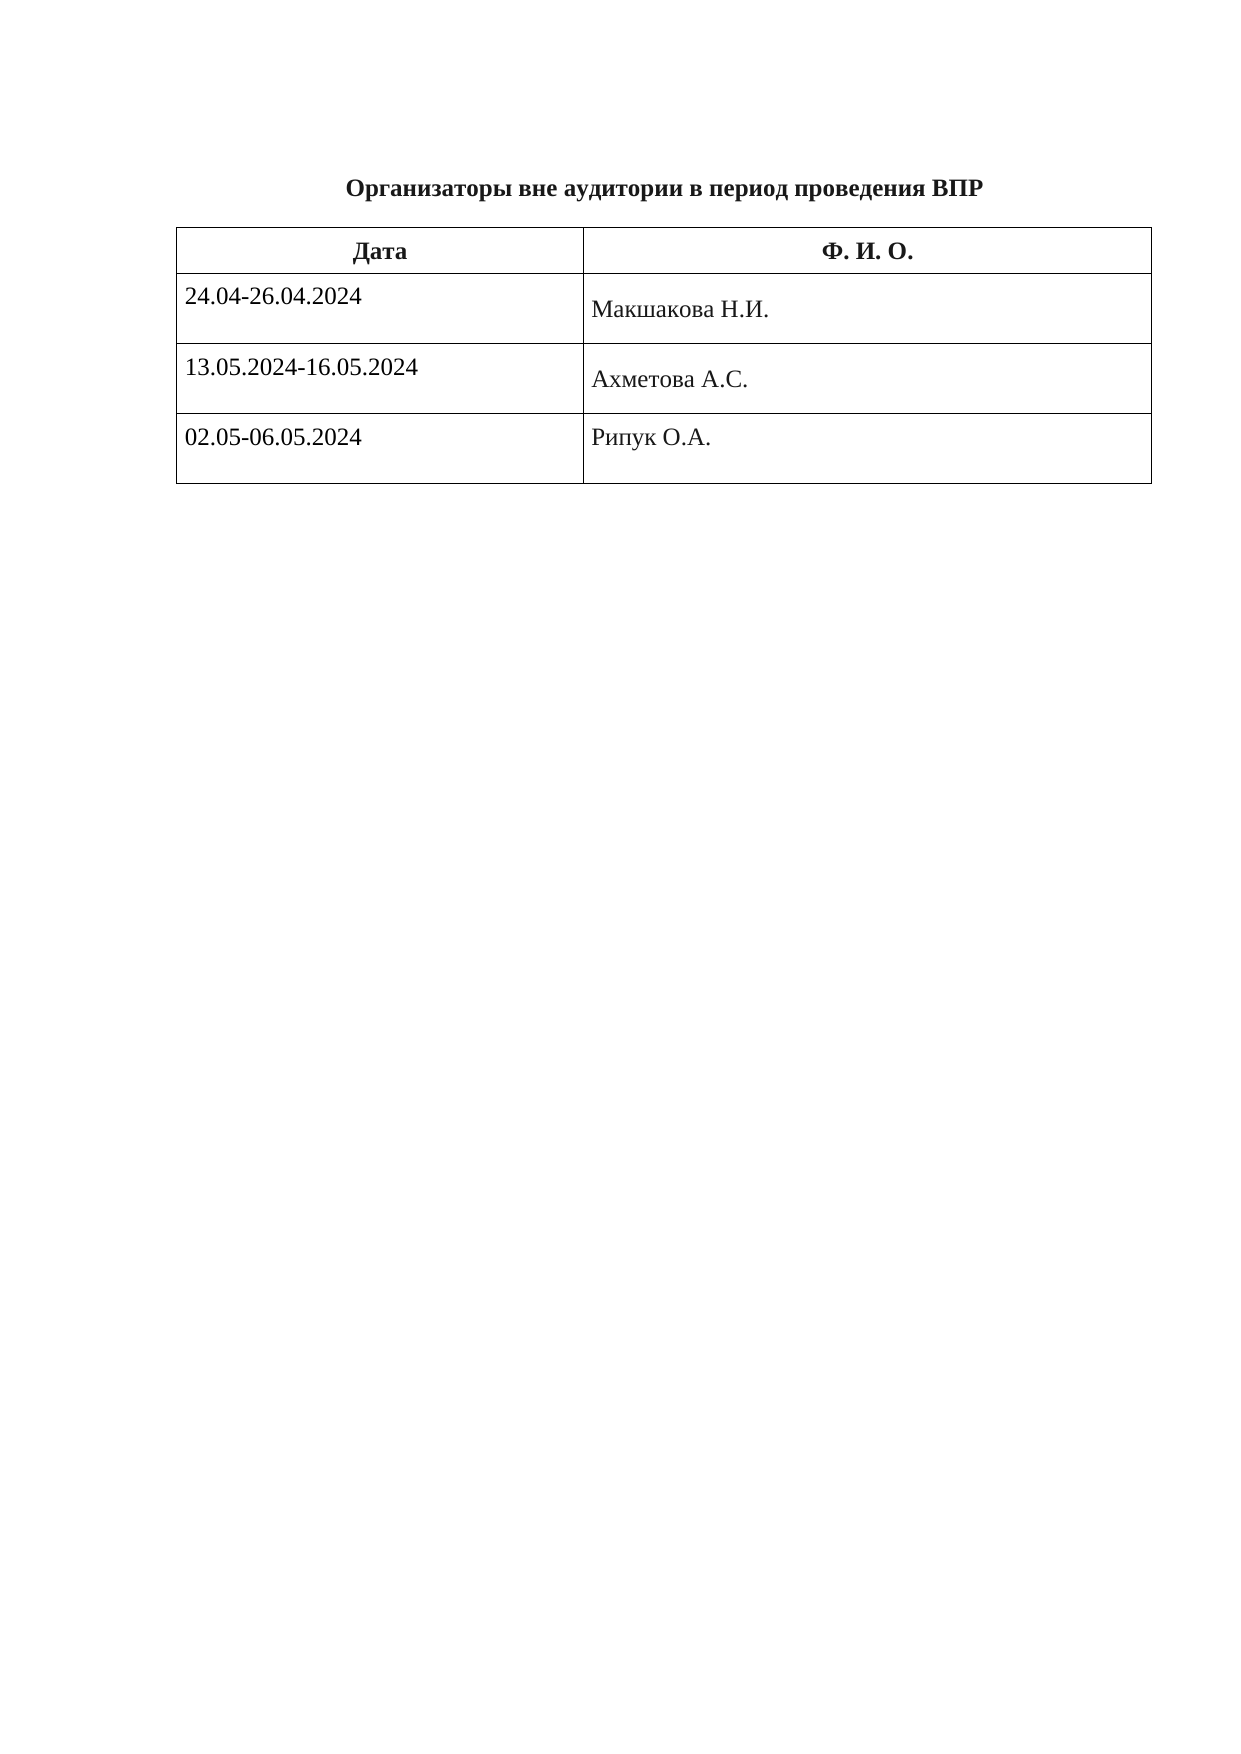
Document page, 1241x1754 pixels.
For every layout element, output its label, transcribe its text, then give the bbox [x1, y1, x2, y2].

table_cell Ахметова А.С. [584, 344, 1151, 413]
table_cell 13.05.2024-16.05.2024 [177, 344, 583, 413]
table_cell Рипук О.А. [584, 414, 1151, 483]
table_cell 24.04-26.04.2024 [177, 274, 583, 343]
text Организаторы вне аудитории в период проведения ВПР [177, 173, 1152, 202]
table_cell 02.05-06.05.2024 [177, 414, 583, 483]
table_header Дата [177, 228, 583, 273]
table_header Ф. И. О. [584, 228, 1151, 273]
table_cell Макшакова Н.И. [584, 274, 1151, 343]
